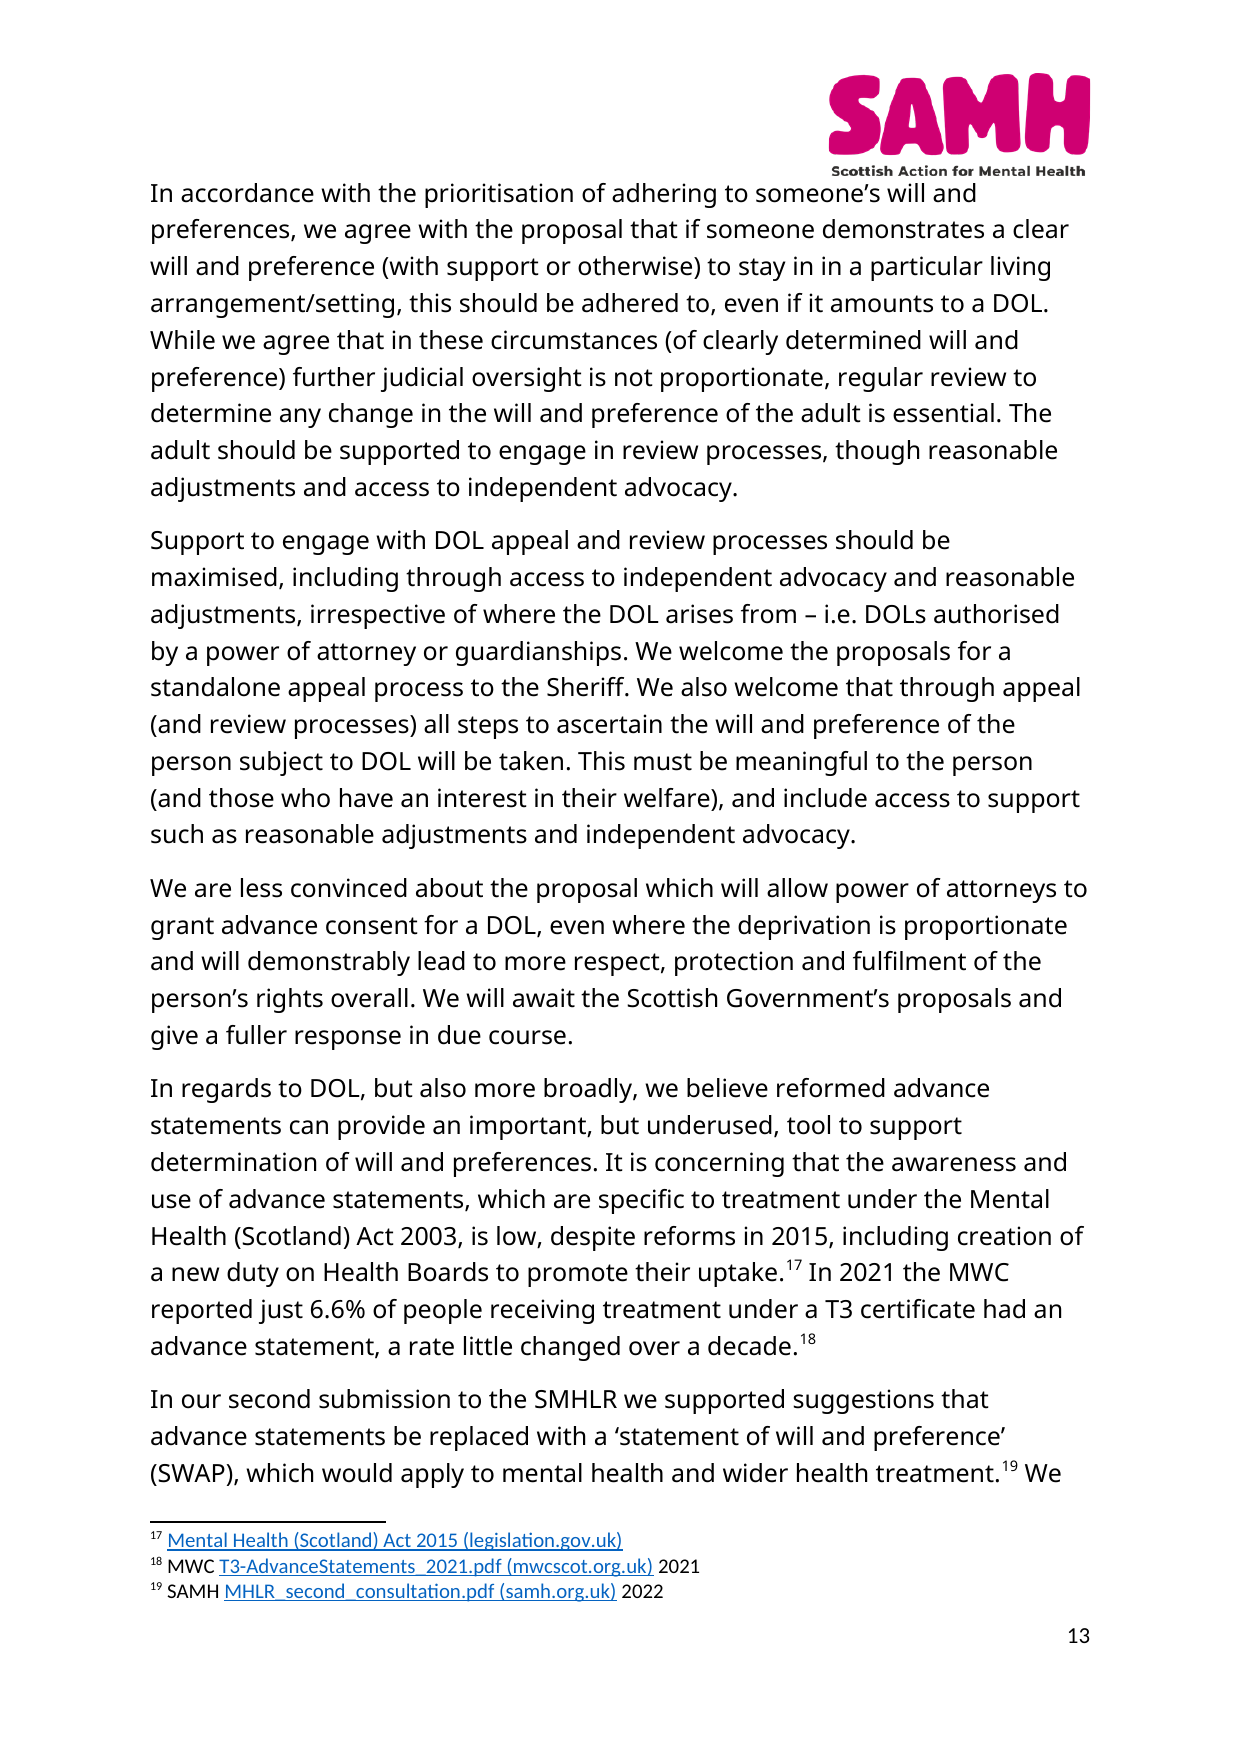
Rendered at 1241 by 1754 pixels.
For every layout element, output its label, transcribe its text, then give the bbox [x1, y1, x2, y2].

text In regards to DOL, but also more broadly, we believe reformed advance statements can provide an important, but underused, tool to support determination of will and preferences. It is concerning that the awareness and use of advance statements, which are specific to treatment under the Mental Health (Scotland) Act 2003, is low, despite reforms in 2015, including creation of a new duty on Health Boards to promote their uptake. In 2021 the MWC reported just 6.6% of people receiving treatment under a T3 certificate had an advance statement, a rate little changed over a decade. [150, 1071, 1090, 1362]
text Support to engage with DOL appeal and review processes should be maximised, including through access to independent advocacy and reasonable adjustments, irrespective of where the DOL arises from – i.e. DOLs authorised by a power of attorney or guardianships. We welcome the proposals for a standalone appeal process to the Sheriff. We also welcome that through appeal (and review processes) all steps to ascertain the will and preference of the person subject to DOL will be taken. This must be meaningful to the person (and those who have an interest in their welfare), and include access to support such as reasonable adjustments and independent advocacy. [150, 523, 1090, 851]
text We are less convinced about the proposal which will allow power of attorneys to grant advance consent for a DOL, even where the deprivation is proportionate and will demonstrably lead to more respect, protection and fulfilment of the person’s rights overall. We will await the Scottish Government’s proposals and give a fuller response in due course. [150, 871, 1090, 1052]
picture [828, 73, 1091, 176]
text In accordance with the prioritisation of adhering to someone’s will and preferences, we agree with the proposal that if someone demonstrates a clear will and preference (with support or otherwise) to stay in in a particular living arrangement/setting, this should be adhered to, even if it amounts to a DOL. While we agree that in these circumstances (of clearly determined will and preference) further judicial oversight is not proportionate, regular review to determine any change in the will and preference of the adult is essential. The adult should be supported to engage in review processes, though reasonable adjustments and access to independent advocacy. [150, 175, 1090, 503]
